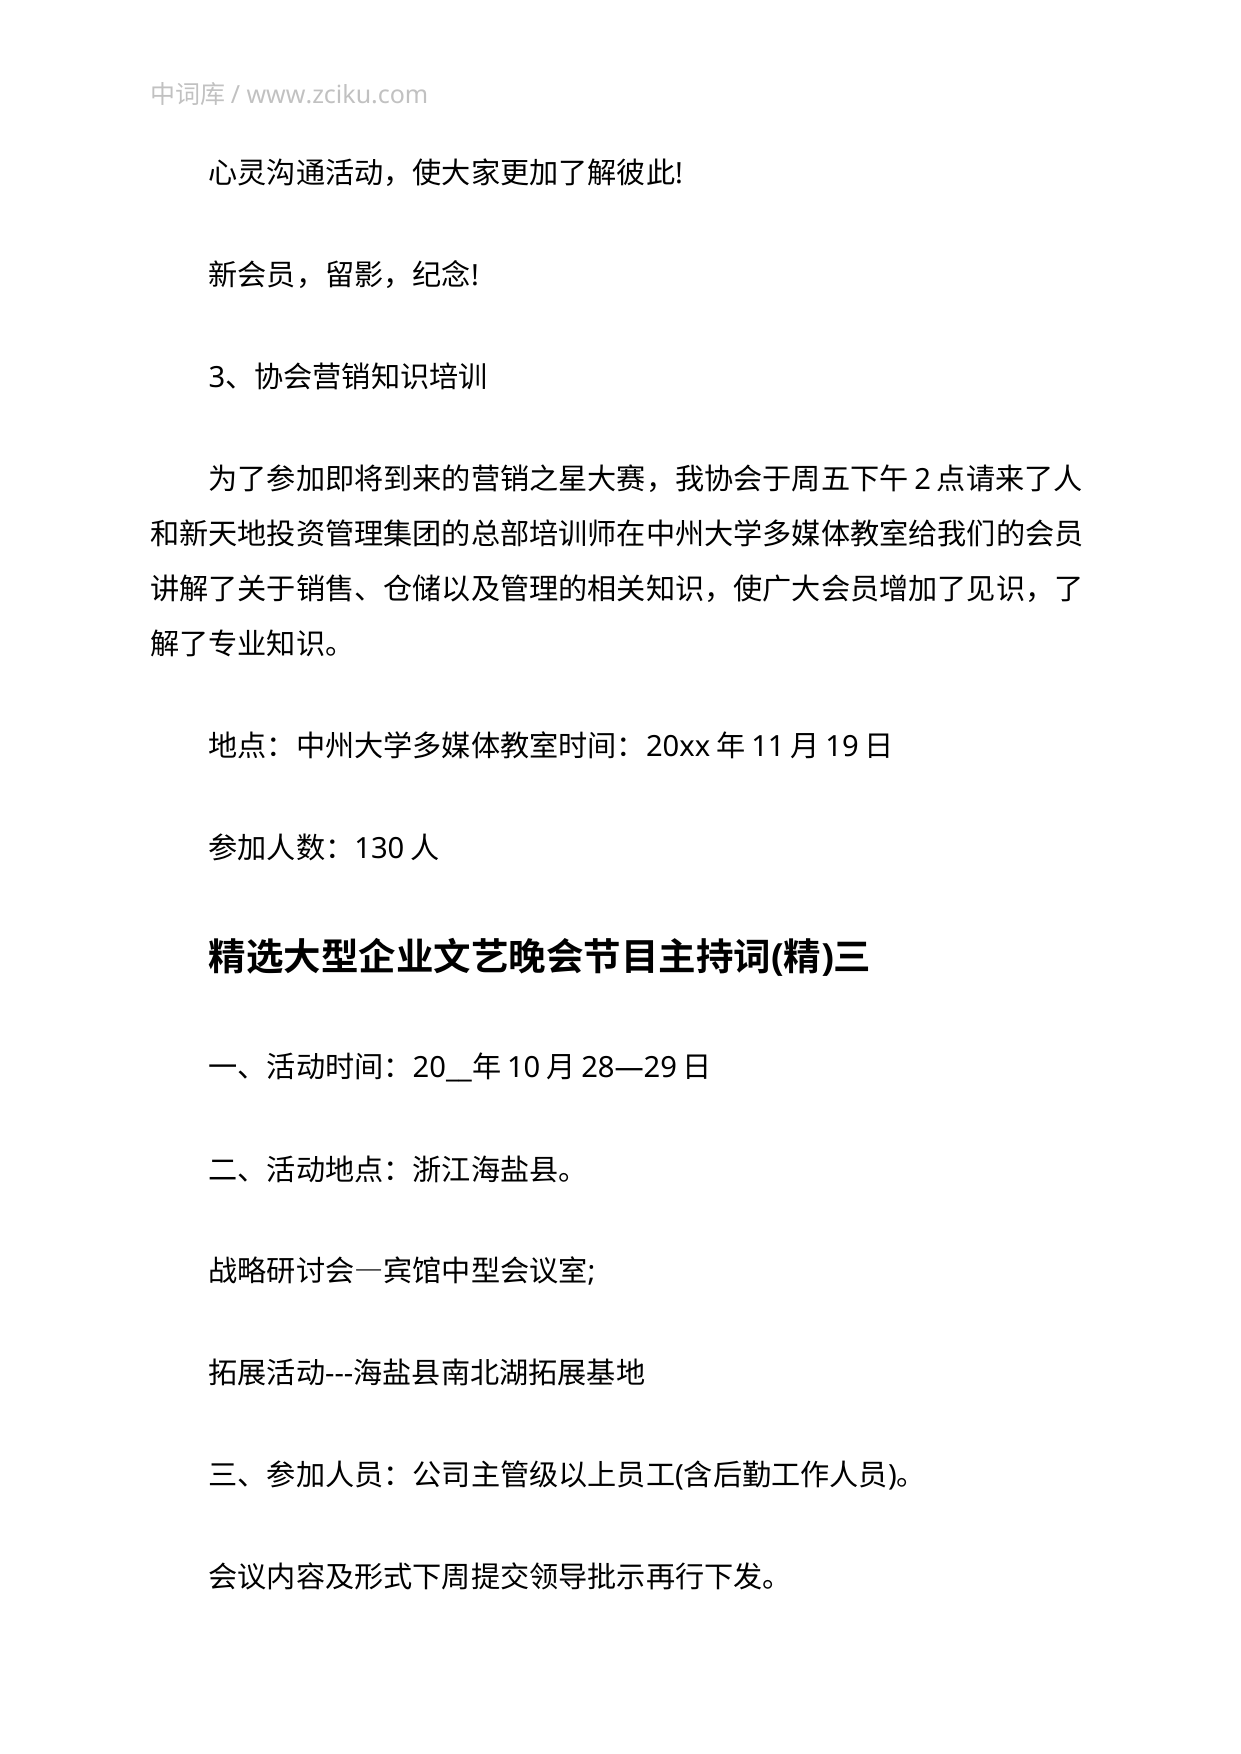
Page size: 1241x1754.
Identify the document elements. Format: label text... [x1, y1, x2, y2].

text 为了参加即将到来的营销之星大赛，我协会于周五下午2点请来了人和新天地投资管理集团的总部培训师在中州大学多媒体教室给我们的会员讲解了关于销售、仓储以及管理的相关知识，使广大会员增加了见识，了解了专业知识。 [150, 456, 1090, 663]
text 会议内容及形式下周提交领导批示再行下发。 [150, 1554, 1090, 1596]
text 拓展活动---海盐县南北湖拓展基地 [150, 1350, 1090, 1392]
text 三、参加人员：公司主管级以上员工(含后勤工作人员)。 [150, 1452, 1090, 1494]
text 3、协会营销知识培训 [150, 354, 1090, 396]
text 新会员，留影，纪念! [150, 252, 1090, 294]
text 心灵沟通活动，使大家更加了解彼此! [150, 150, 1090, 192]
text 精选大型企业文艺晚会节目主持词(精)三 [150, 926, 1090, 981]
text 二、活动地点：浙江海盐县。 [150, 1146, 1090, 1188]
text 一、活动时间：20__年10月28—29日 [150, 1044, 1090, 1086]
text 参加人数：130人 [150, 824, 1090, 867]
text 战略研讨会—宾馆中型会议室; [150, 1248, 1090, 1290]
text 地点：中州大学多媒体教室时间：20xx年11月19日 [150, 722, 1090, 765]
